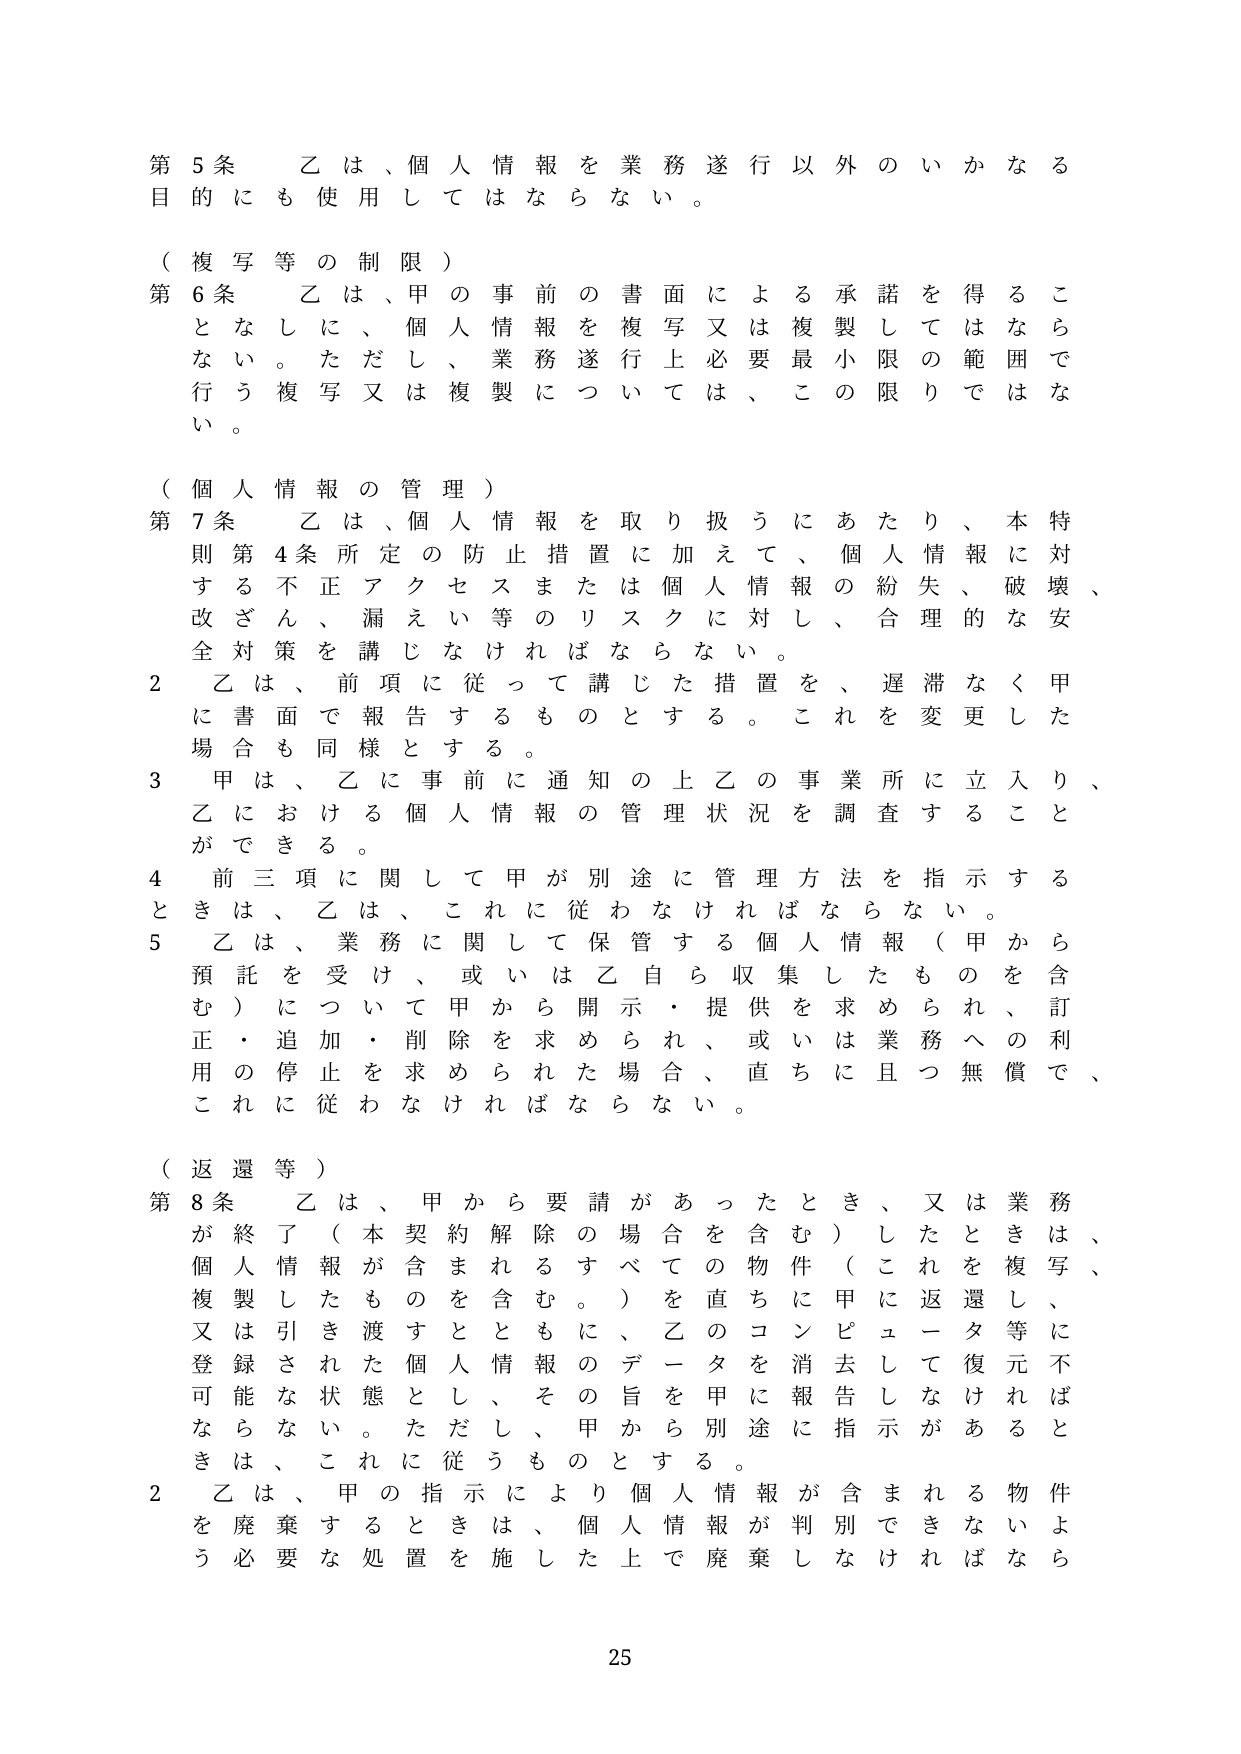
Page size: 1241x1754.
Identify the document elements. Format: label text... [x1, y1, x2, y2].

text 5 乙は、業務に関して保管する個人情報（甲から預託を受け、或いは乙自ら収集したものを含む）について甲から開示・提供を求められ、訂正・追加・削除を求められ、或いは業務への利用の停止を求められた場合、直ちに且つ無償で、これに従わなければならない。 [149, 925, 1091, 1119]
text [149, 1476, 1091, 1573]
text （複写等の制限） [149, 245, 1091, 277]
text （個人情報の管理） [149, 472, 1091, 504]
text 第6条 乙は､甲の事前の書面による承諾を得ることなしに、個人情報を複写又は複製してはならない。ただし、業務遂行上必要最小限の範囲で行う複写又は複製については、この限りではない。 [149, 277, 1091, 439]
text 第7条 乙は､個人情報を取り扱うにあたり、本特則第4条所定の防止措置に加えて、個人情報に対する不正アクセスまたは個人情報の紛失、破壊、改ざん、漏えい等のリスクに対し、合理的な安全対策を講じなければならない。 [149, 504, 1091, 666]
text 4 前三項に関して甲が別途に管理方法を指示するときは、乙は、これに従わなければならない。 [149, 860, 1091, 925]
text （返還等） [149, 1152, 1091, 1184]
text 2 乙は、前項に従って講じた措置を、遅滞なく甲に書面で報告するものとする。これを変更した場合も同様とする。 [149, 666, 1091, 763]
text 第8条 乙は、甲から要請があったとき、又は業務が終了（本契約解除の場合を含む）したときは、個人情報が含まれるすべての物件（これを複写、複製したものを含む。）を直ちに甲に返還し、又は引き渡すとともに、乙のコンピュータ等に登録された個人情報のデータを消去して復元不可能な状態とし、その旨を甲に報告しなければならない。ただし、甲から別途に指示があるときは、これに従うものとする。 [149, 1184, 1091, 1476]
text 3 甲は、乙に事前に通知の上乙の事業所に立入り、乙における個人情報の管理状況を調査することができる。 [149, 763, 1091, 860]
text 第5条 乙は､個人情報を業務遂行以外のいかなる目的にも使用してはならない。 [149, 148, 1091, 212]
